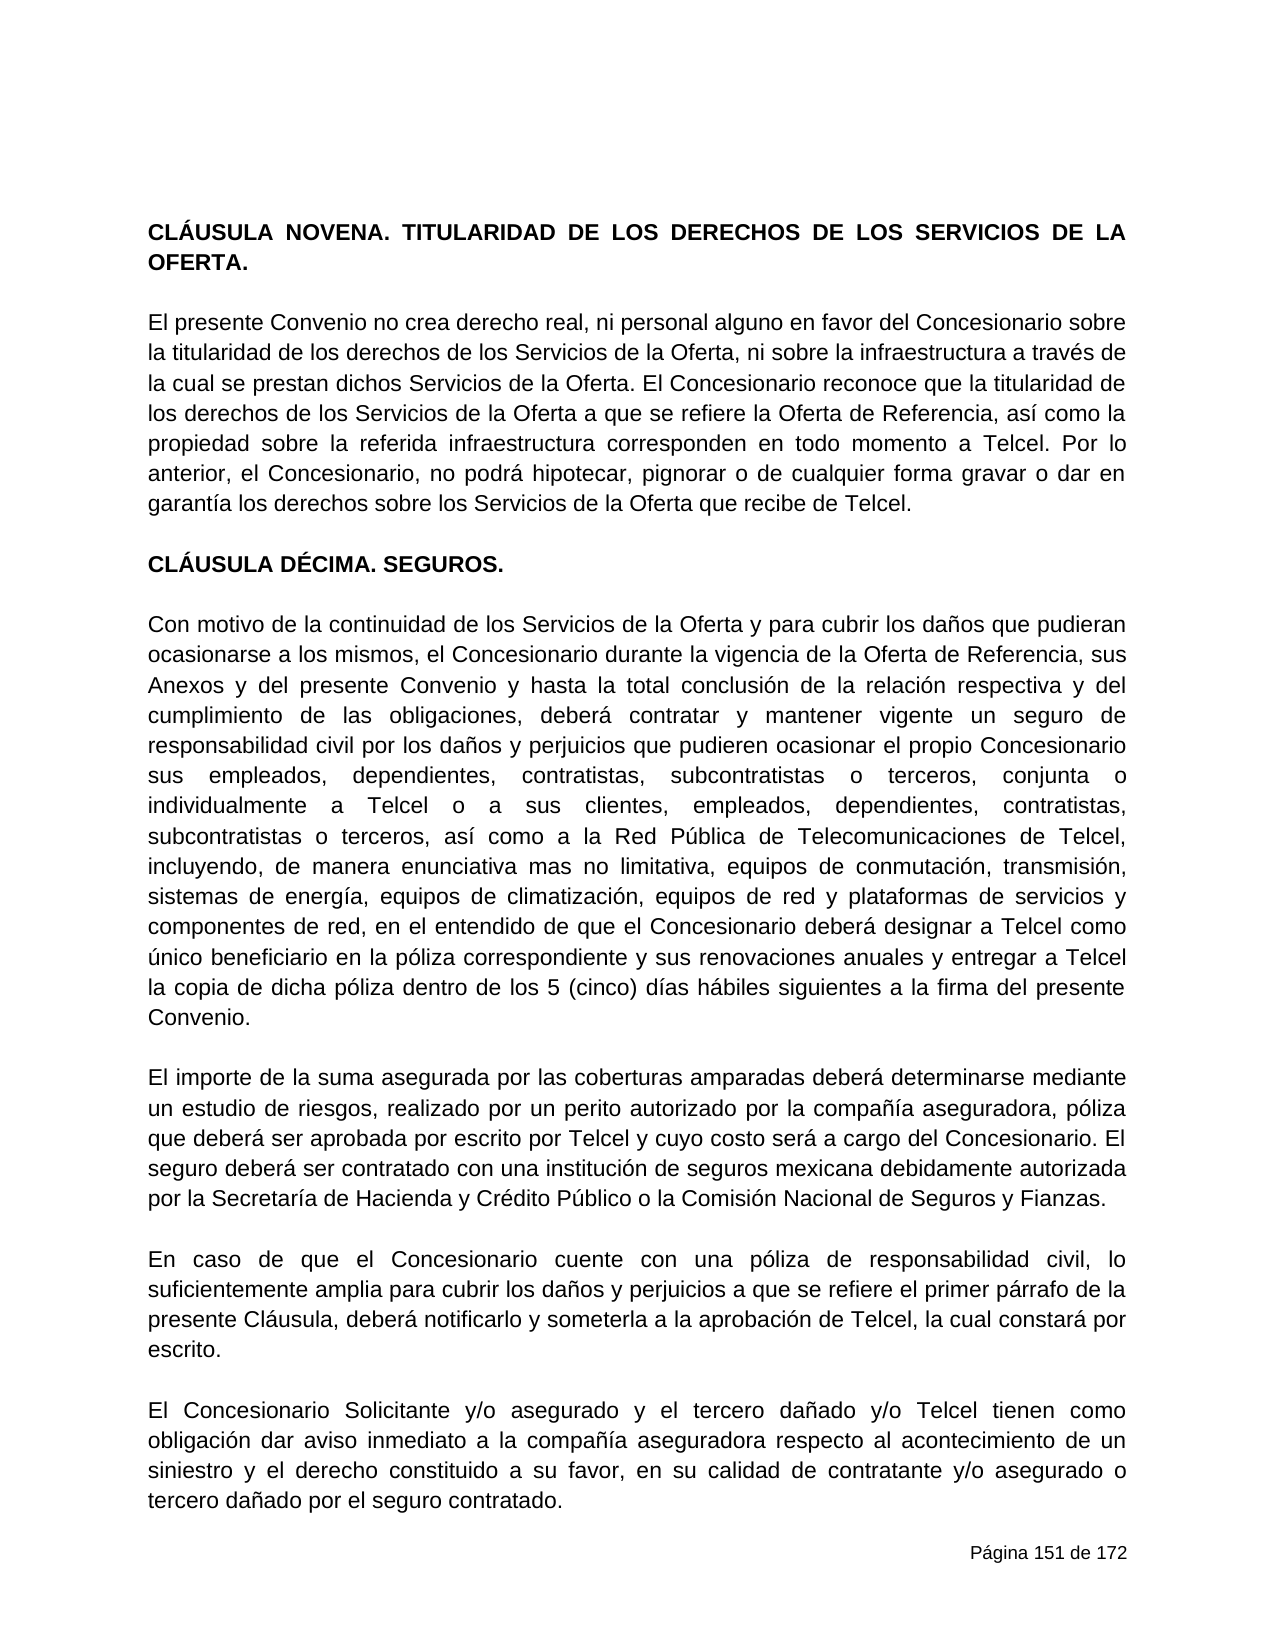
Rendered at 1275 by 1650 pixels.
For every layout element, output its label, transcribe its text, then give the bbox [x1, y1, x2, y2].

text Con motivo de la continuidad de los Servicios de la Oferta y para cubrir los daños que pudieran ocasionarse a los mismos, el Concesionario durante la vigencia de la Oferta de Referencia, sus Anexos y del presente Convenio y hasta la total conclusión de la relación respectiva y del cumplimiento de las obligaciones, deberá contratar y mantener vigente un seguro de responsabilidad civil por los daños y perjuicios que pudieren ocasionar el propio Concesionario sus empleados, dependientes, contratistas, subcontratistas o terceros, conjunta o individualmente a Telcel o a sus clientes, empleados, dependientes, contratistas, subcontratistas o terceros, así como a la Red Pública de Telecomunicaciones de Telcel, incluyendo, de manera enunciativa mas no limitativa, equipos de conmutación, transmisión, sistemas de energía, equipos de climatización, equipos de red y plataformas de servicios y componentes de red, en el entendido de que el Concesionario deberá designar a Telcel como único beneficiario en la póliza correspondiente y sus renovaciones anuales y entregar a Telcel la copia de dicha póliza dentro de los 5 (cinco) días hábiles siguientes a la firma del presente Convenio. [148, 611, 1127, 1030]
text El Concesionario Solicitante y/o asegurado y el tercero dañado y/o Telcel tienen como obligación dar aviso inmediato a la compañía aseguradora respecto al acontecimiento de un siniestro y el derecho constituido a su favor, en su calidad de contratante y/o asegurado o tercero dañado por el seguro contratado. [148, 1397, 1127, 1514]
text CLÁUSULA DÉCIMA. SEGUROS. [148, 551, 1127, 577]
text CLÁUSULA NOVENA. TITULARIDAD DE LOS DERECHOS DE LOS SERVICIOS DE LA OFERTA. [148, 218, 1127, 275]
text El presente Convenio no crea derecho real, ni personal alguno en favor del Concesionario sobre la titularidad de los derechos de los Servicios de la Oferta, ni sobre la infraestructura a través de la cual se prestan dichos Servicios de la Oferta. El Concesionario reconoce que la titularidad de los derechos de los Servicios de la Oferta a que se refiere la Oferta de Referencia, así como la propiedad sobre la referida infraestructura corresponden en todo momento a Telcel. Por lo anterior, el Concesionario, no podrá hipotecar, pignorar o de cualquier forma gravar o dar en garantía los derechos sobre los Servicios de la Oferta que recibe de Telcel. [148, 309, 1127, 517]
text El importe de la suma asegurada por las coberturas amparadas deberá determinarse mediante un estudio de riesgos, realizado por un perito autorizado por la compañía aseguradora, póliza que deberá ser aprobada por escrito por Telcel y cuyo costo será a cargo del Concesionario. El seguro deberá ser contratado con una institución de seguros mexicana debidamente autorizada por la Secretaría de Hacienda y Crédito Público o la Comisión Nacional de Seguros y Fianzas. [148, 1064, 1127, 1212]
text En caso de que el Concesionario cuente con una póliza de responsabilidad civil, lo suficientemente amplia para cubrir los daños y perjuicios a que se refiere el primer párrafo de la presente Cláusula, deberá notificarlo y someterla a la aprobación de Telcel, la cual constará por escrito. [148, 1246, 1127, 1363]
